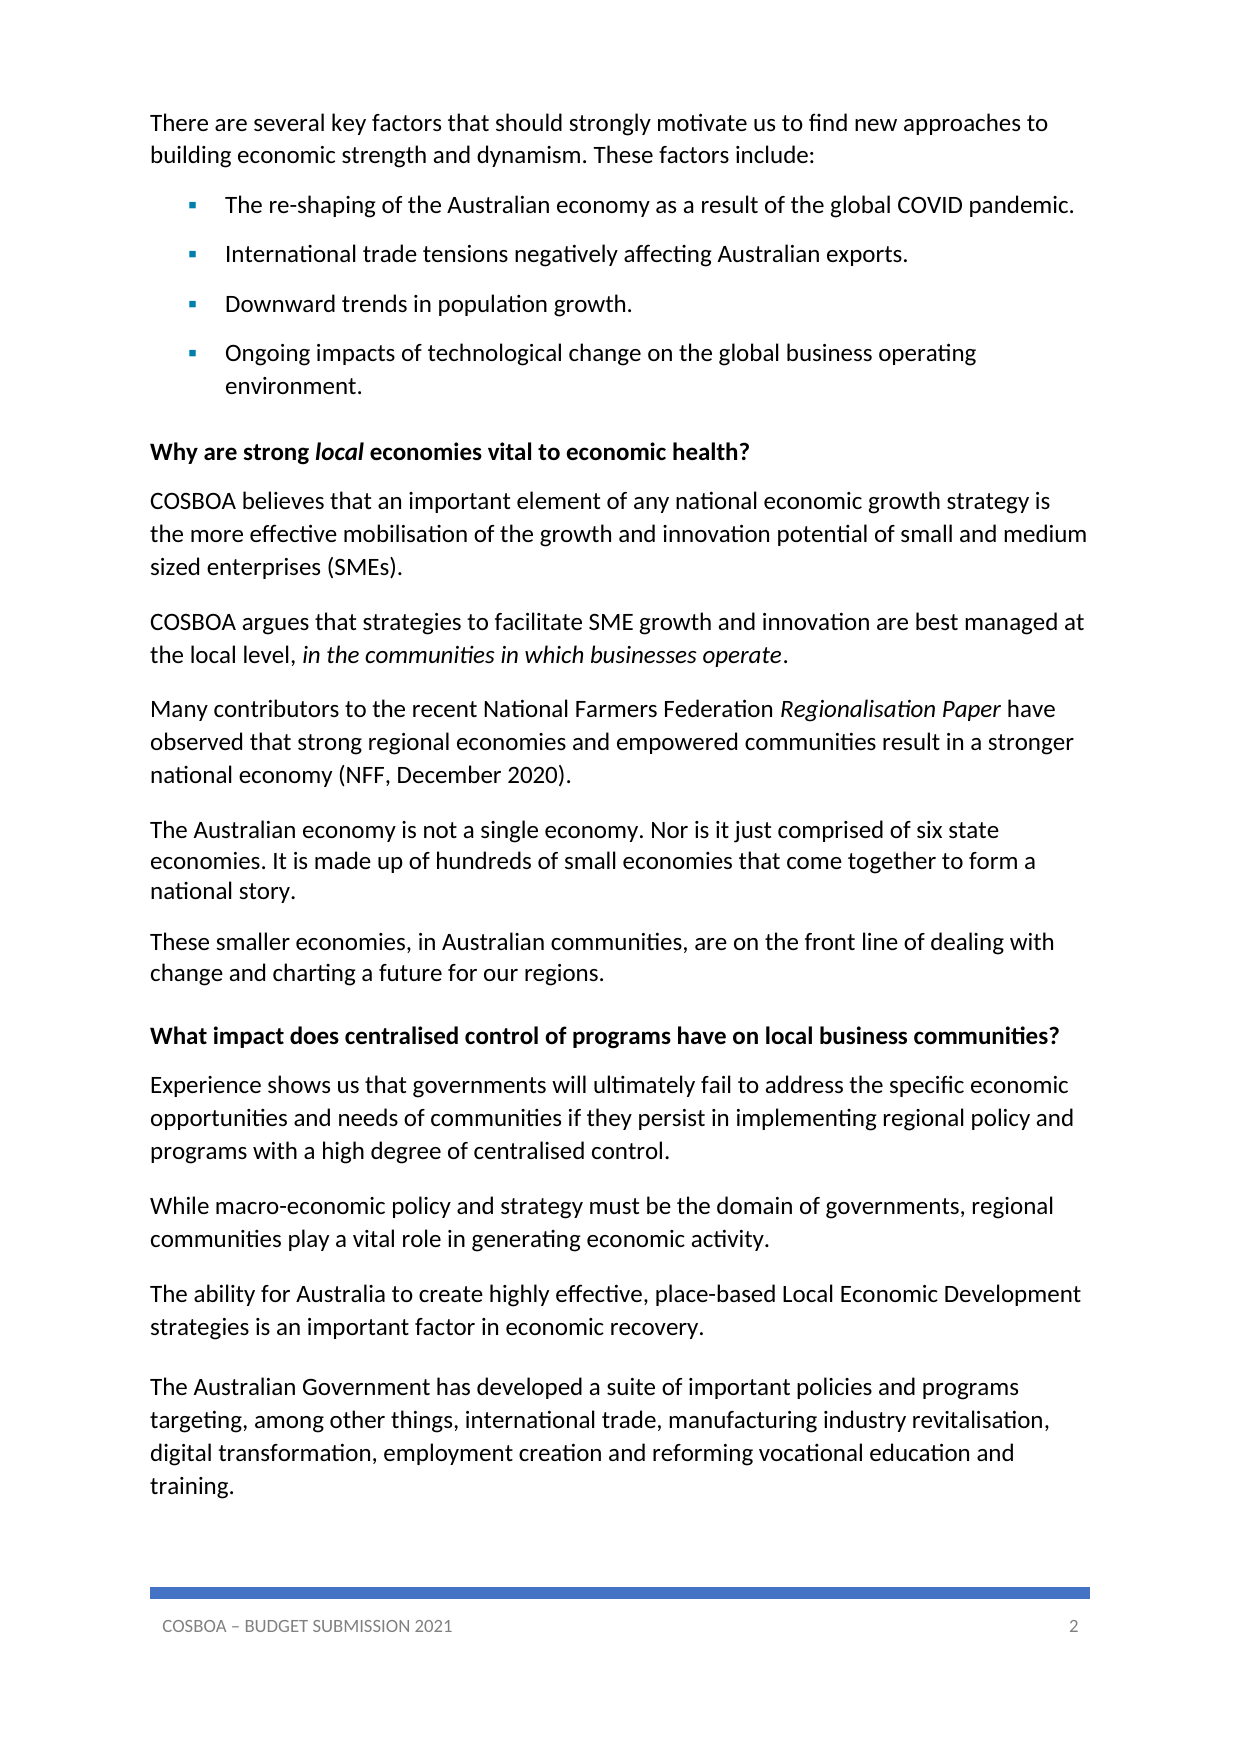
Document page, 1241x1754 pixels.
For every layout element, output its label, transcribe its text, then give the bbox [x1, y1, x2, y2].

text Many contributors to the recent National Farmers Federation Regionalisation Paper have observed that strong regional economies and empowered communities result in a stronger national economy (NFF, December 2020). [150, 694, 1090, 790]
text The Australian Government has developed a suite of important policies and programs targeting, among other things, international trade, manufacturing industry revitalisation, digital transformation, employment creation and reforming vocational education and training. [150, 1371, 1090, 1500]
list International trade tensions negatively affecting Australian exports. [187, 238, 1090, 269]
text The ability for Australia to create highly effective, place-based Local Economic Development strategies is an important factor in economic recovery. [150, 1278, 1090, 1341]
text The Australian economy is not a single economy. Nor is it just comprised of six state economies. It is made up of hundreds of small economies that come together to form a national story. [150, 814, 1090, 906]
text COSBOA believes that an important element of any national economic growth strategy is the more effective mobilisation of the growth and innovation potential of small and medium sized enterprises (SMEs). [150, 485, 1090, 582]
text Experience shows us that governments will ultimately fail to address the specific economic opportunities and needs of communities if they persist in implementing regional policy and programs with a high degree of centralised control. [150, 1069, 1090, 1166]
text COSBOA argues that strategies to facilitate SME growth and innovation are best managed at the local level, in the communities in which businesses operate. [150, 606, 1090, 669]
list Ongoing impacts of technological change on the global business operating environment. [187, 337, 1090, 401]
text There are several key factors that should strongly motivate us to find new approaches to building economic strength and dynamism. These factors include: [150, 107, 1090, 170]
text These smaller economies, in Australian communities, are on the front line of dealing with change and charting a future for our regions. [150, 926, 1090, 987]
text Why are strong local economies vital to economic health? [150, 436, 1090, 466]
list The re-shaping of the Australian economy as a result of the global COVID pandemic. [187, 189, 1090, 219]
list Downward trends in population growth. [187, 288, 1090, 318]
text While macro-economic policy and strategy must be the domain of governments, regional communities play a vital role in generating economic activity. [150, 1190, 1090, 1253]
text What impact does centralised control of programs have on local business communities? [150, 1020, 1090, 1051]
